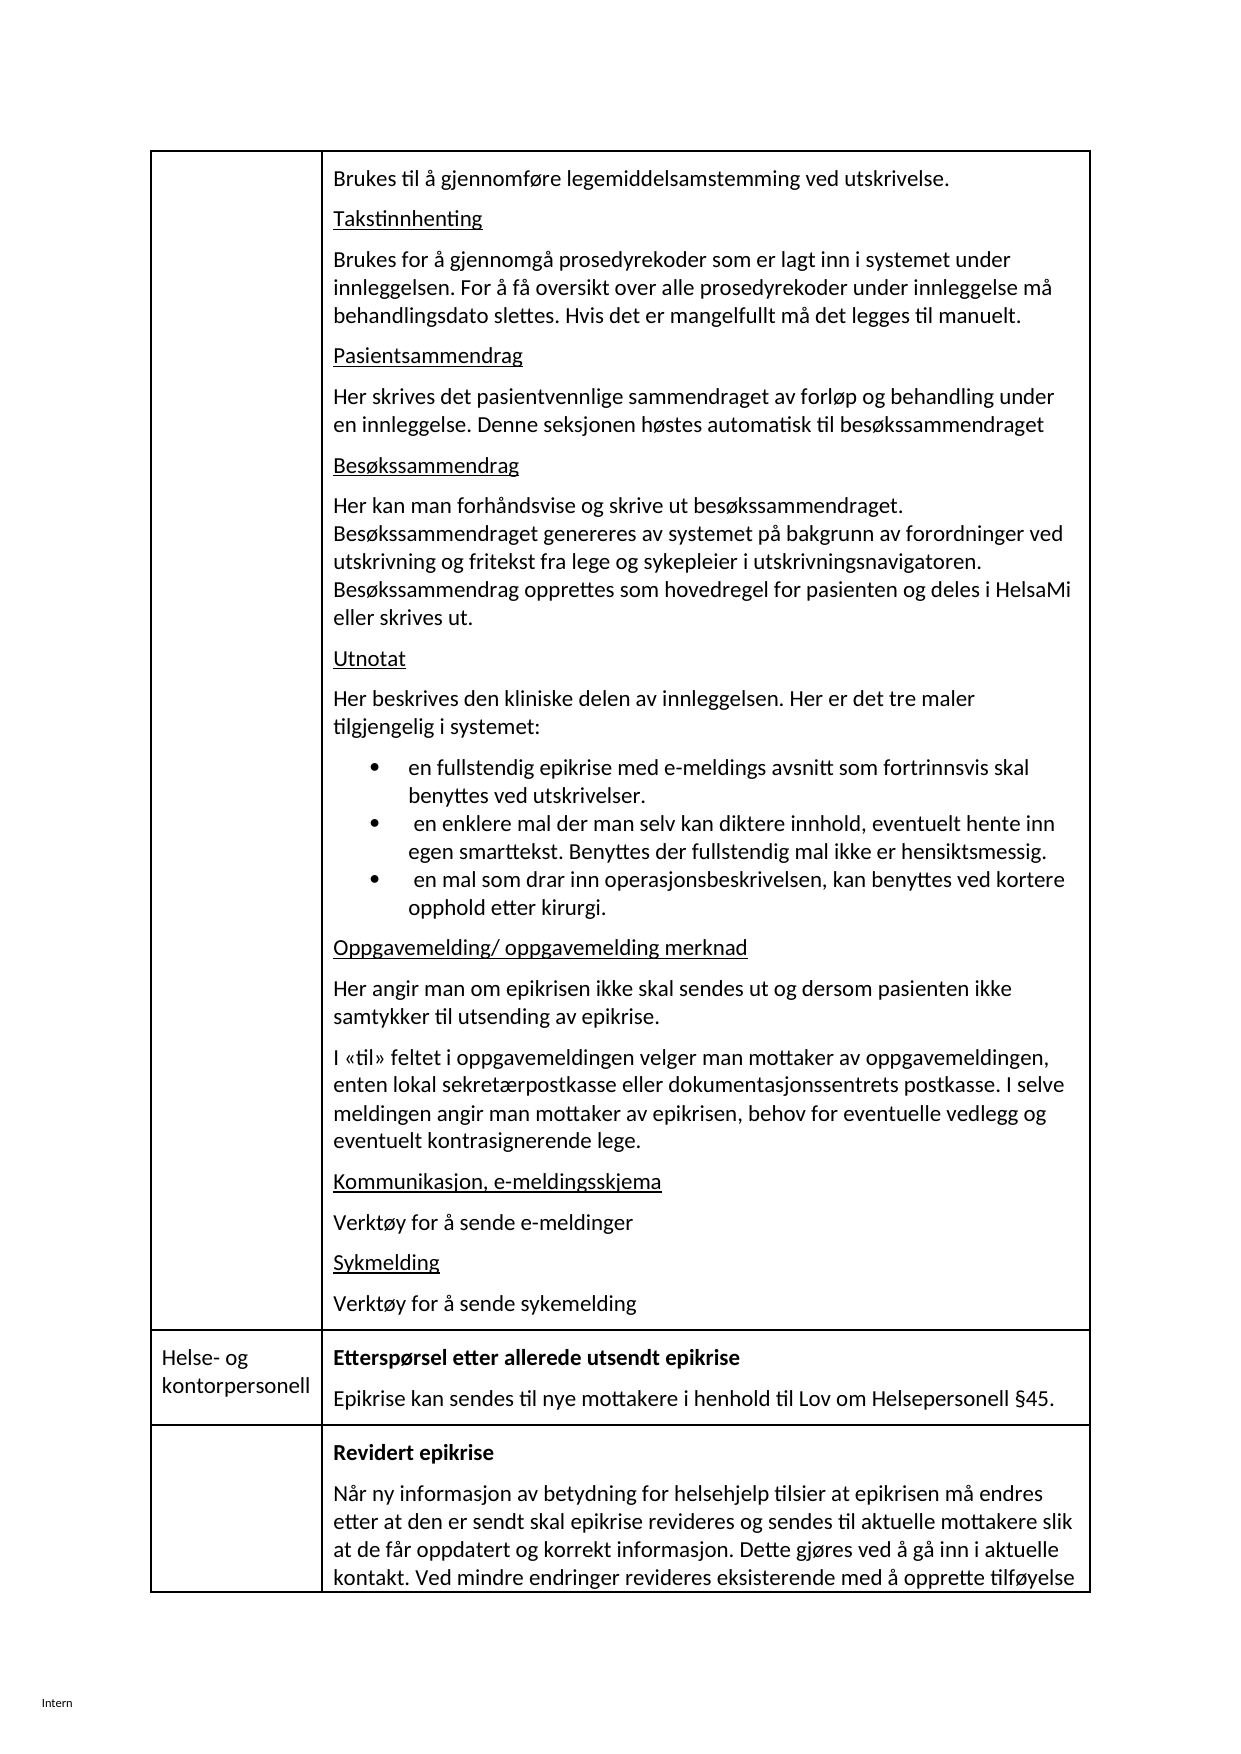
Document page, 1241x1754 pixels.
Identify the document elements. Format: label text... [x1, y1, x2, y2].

table_cell Helse- og kontorpersonell [152, 1331, 321, 1424]
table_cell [323, 1426, 1089, 1591]
table_cell Etterspørsel etter allerede utsendt epikrise Epikrise kan sendes til nye mottakere i henhold til Lov om Helsepersonell §45. [323, 1331, 1089, 1424]
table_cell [152, 152, 321, 1329]
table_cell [323, 152, 1089, 1329]
table_cell [152, 1426, 321, 1591]
